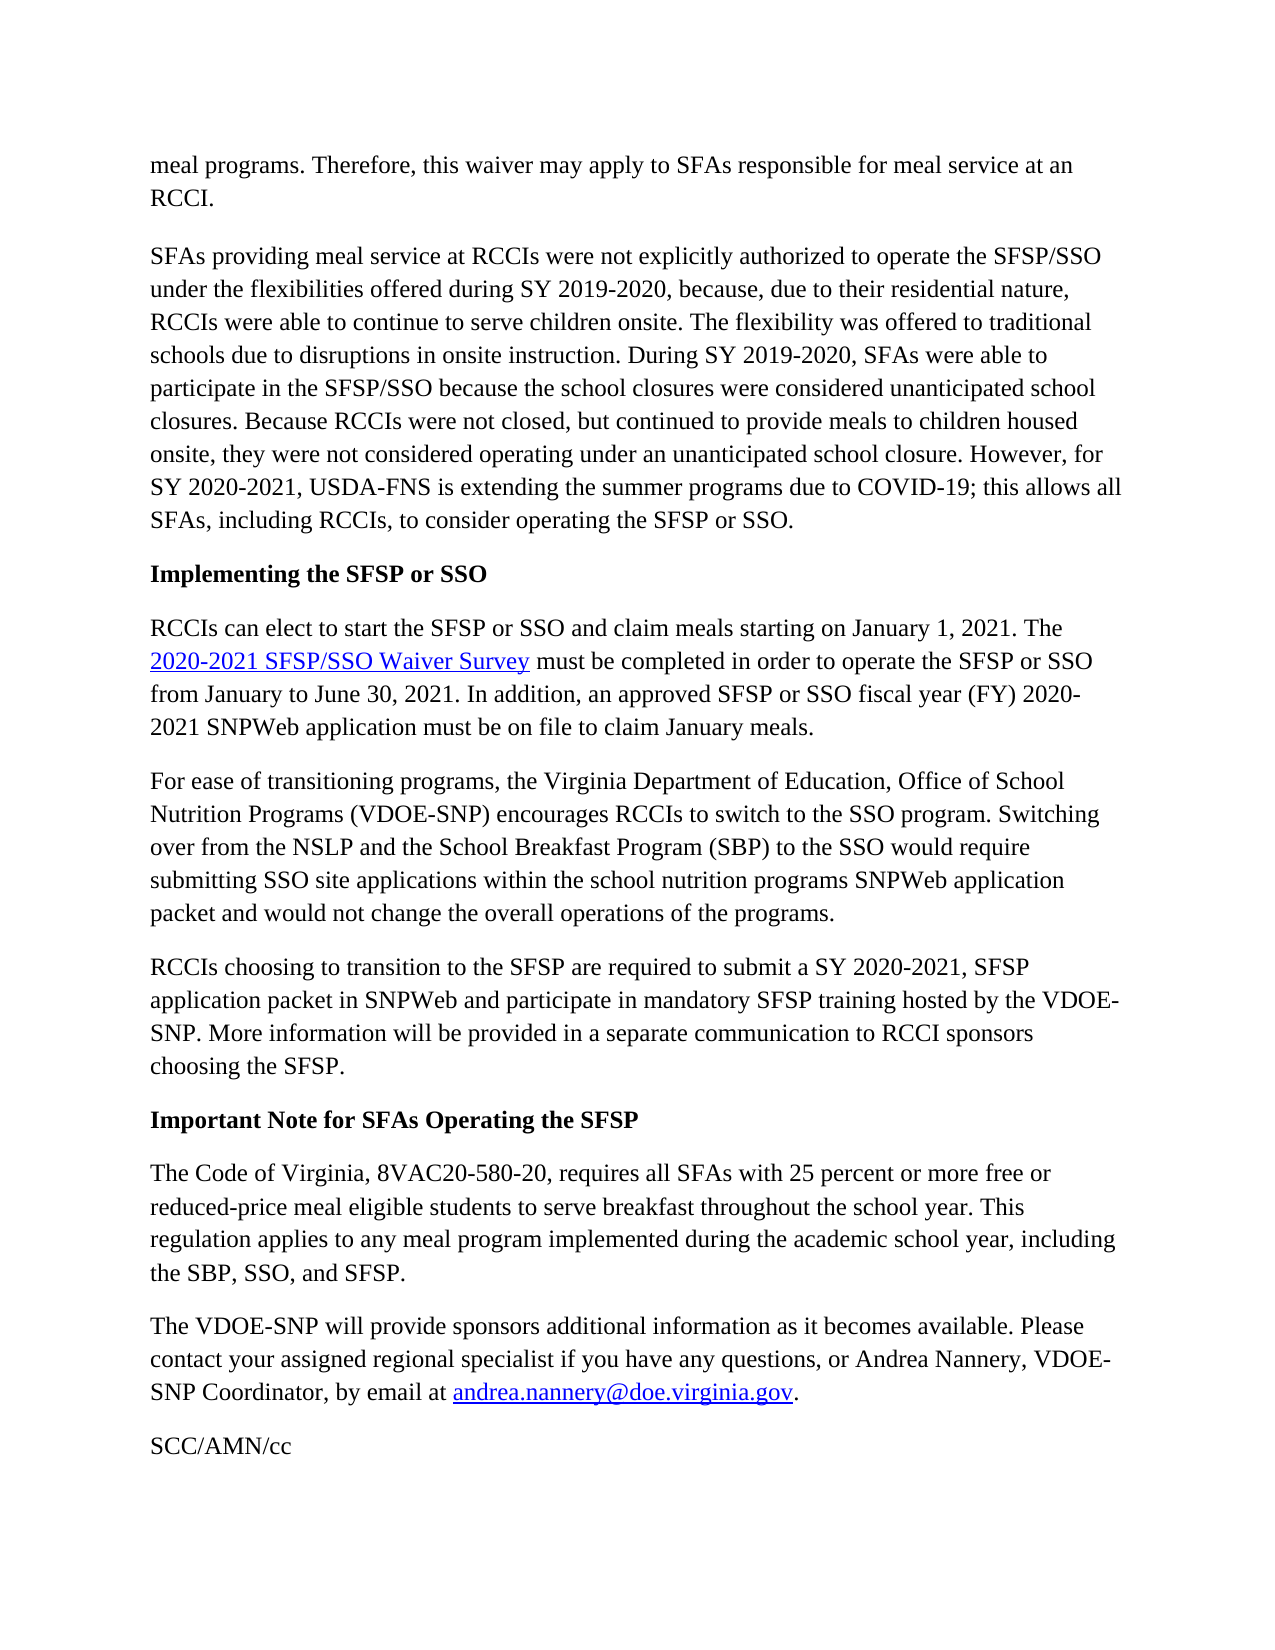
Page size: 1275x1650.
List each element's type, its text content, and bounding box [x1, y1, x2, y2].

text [150, 150, 1125, 212]
subtitle Implementing the SFSP or SSO [150, 559, 1125, 588]
text For ease of transitioning programs, the Virginia Department of Education, Office of School Nutrition Programs (VDOE-SNP) encourages RCCIs to switch to the SSO program. Switching over from the NSLP and the School Breakfast Program (SBP) to the SSO would require submitting SSO site applications within the school nutrition programs SNPWeb application packet and would not change the overall operations of the programs. [150, 766, 1125, 927]
text SFAs providing meal service at RCCIs were not explicitly authorized to operate the SFSP/SSO under the flexibilities offered during SY 2019-2020, because, due to their residential nature, RCCIs were able to continue to serve children onsite. The flexibility was offered to traditional schools due to disruptions in onsite instruction. During SY 2019-2020, SFAs were able to participate in the SFSP/SSO because the school closures were considered unanticipated school closures. Because RCCIs were not closed, but continued to provide meals to children housed onsite, they were not considered operating under an unanticipated school closure. However, for SY 2020-2021, USDA-FNS is extending the summer programs due to COVID-19; this allows all SFAs, including RCCIs, to consider operating the SFSP or SSO. [150, 241, 1125, 534]
text RCCIs choosing to transition to the SFSP are required to submit a SY 2020-2021, SFSP application packet in SNPWeb and participate in mandatory SFSP training hosted by the VDOE-SNP. More information will be provided in a separate communication to RCCI sponsors choosing the SFSP. [150, 952, 1125, 1079]
subtitle Important Note for SFAs Operating the SFSP [150, 1105, 1125, 1133]
text The Code of Virginia, 8VAC20-580-20, requires all SFAs with 25 percent or more free or reduced-price meal eligible students to serve breakfast throughout the school year. This regulation applies to any meal program implemented during the academic school year, including the SBP, SSO, and SFSP. [150, 1158, 1125, 1286]
text The VDOE-SNP will provide sponsors additional information as it becomes available. Please contact your assigned regional specialist if you have any questions, or Andrea Nannery, VDOE-SNP Coordinator, by email at andrea.nannery@doe.virginia.gov. [150, 1311, 1125, 1406]
text SCC/AMN/cc [150, 1431, 1125, 1460]
text RCCIs can elect to start the SFSP or SSO and claim meals starting on January 1, 2021. The 2020-2021 SFSP/SSO Waiver Survey must be completed in order to operate the SFSP or SSO from January to June 30, 2021. In addition, an approved SFSP or SSO fiscal year (FY) 2020-2021 SNPWeb application must be on file to claim January meals. [150, 613, 1125, 741]
